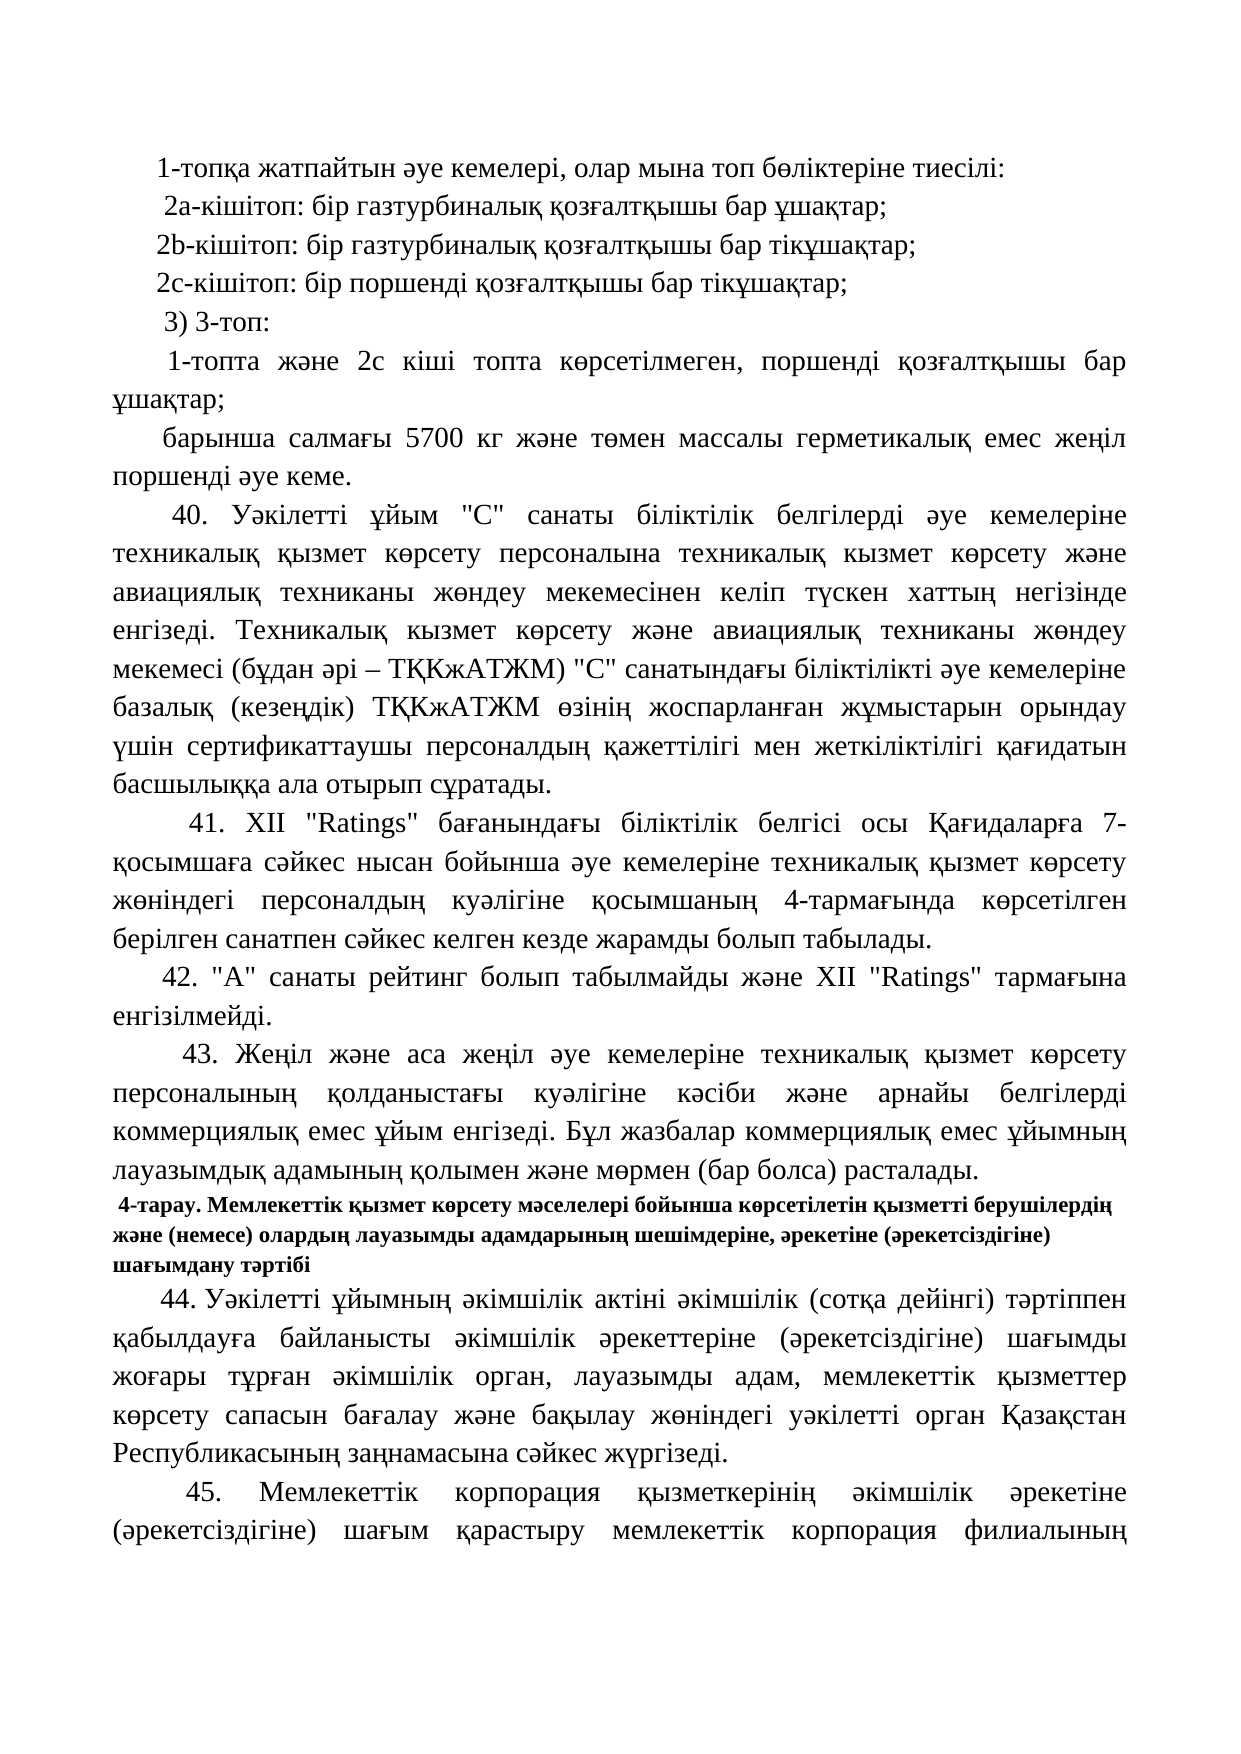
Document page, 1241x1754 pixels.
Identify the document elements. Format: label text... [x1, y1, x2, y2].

text 2а-кішітоп: бір газтурбиналық қозғалтқышы бар ұшақтар; [112, 188, 1128, 222]
text 1-топта және 2с кіші топта көрсетілмеген, поршенді қозғалтқышы бар ұшақтар; [112, 343, 1128, 415]
text 3) 3-топ: [112, 304, 1128, 338]
text 40. Уәкілетті ұйым "С" санаты біліктілік белгілерді әуе кемелеріне техникалық қызмет көрсету персоналына техникалық кызмет көрсету және авиациялық техниканы жөндеу мекемесінен келіп түскен хаттың негізінде енгізеді. Техникалық кызмет көрсету және авиациялық техниканы жөндеу мекемесі (бұдан әрі – ТҚКжАТЖМ) "С" санатындағы біліктілікті әуе кемелеріне базалық (кезеңдік) ТҚКжАТЖМ өзінің жоспарланған жұмыстарын орындау үшін сертификаттаушы персоналдың қажеттілігі мен жеткіліктілігі қағидатын басшылыққа ала отырып сұратады. [112, 497, 1128, 800]
text барынша салмағы 5700 кг және төмен массалы герметикалық емес жеңіл поршенді әуе кеме. [112, 420, 1128, 492]
text 1-топқа жатпайтын әуе кемелері, олар мына топ бөліктеріне тиесілі: [112, 150, 1128, 183]
text 44. Уәкілетті ұйымның әкімшілік актіні әкімшілік (сотқа дейінгі) тәртіппен қабылдауға байланысты әкімшілік әрекеттеріне (әрекетсіздігіне) шағымды жоғары тұрған әкімшілік орган, лауазымды адам, мемлекеттік қызметтер көрсету сапасын бағалау және бақылау жөніндегі уәкілетті орган Қазақстан Республикасының заңнамасына сәйкес жүргізеді. [112, 1281, 1128, 1469]
text 2с-кішітоп: бір поршенді қозғалтқышы бар тікұшақтар; [112, 266, 1128, 299]
text 4-тарау. Мемлекеттік қызмет көрсету мәселелері бойынша көрсетілетін қызметті берушілердің және (немесе) олардың лауазымды адамдарының шешімдеріне, әрекетіне (әрекетсіздігіне) шағымдану тәртібі [112, 1191, 1128, 1277]
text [112, 1474, 1128, 1546]
text 41. XII "Ratings" бағанындағы біліктілік белгісі осы Қағидаларға 7-қосымшаға сәйкес нысан бойынша әуе кемелеріне техникалық қызмет көрсету жөніндегі персоналдың куәлігіне қосымшаның 4-тармағында көрсетілген берілген санатпен сәйкес келген кезде жарамды болып табылады. [112, 805, 1128, 954]
text 43. Жеңіл және аса жеңіл әуе кемелеріне техникалық қызмет көрсету персоналының қолданыстағы куәлігіне кәсіби және арнайы белгілерді коммерциялық емес ұйым енгізеді. Бұл жазбалар коммерциялық емес ұйымның лауазымдық адамының қолымен және мөрмен (бар болса) расталады. [112, 1036, 1128, 1186]
text 2b-кішітоп: бір газтурбиналық қозғалтқышы бар тікұшақтар; [112, 227, 1128, 261]
text 42. "А" санаты рейтинг болып табылмайды және XII "Ratings" тармағына енгізілмейді. [112, 959, 1128, 1031]
